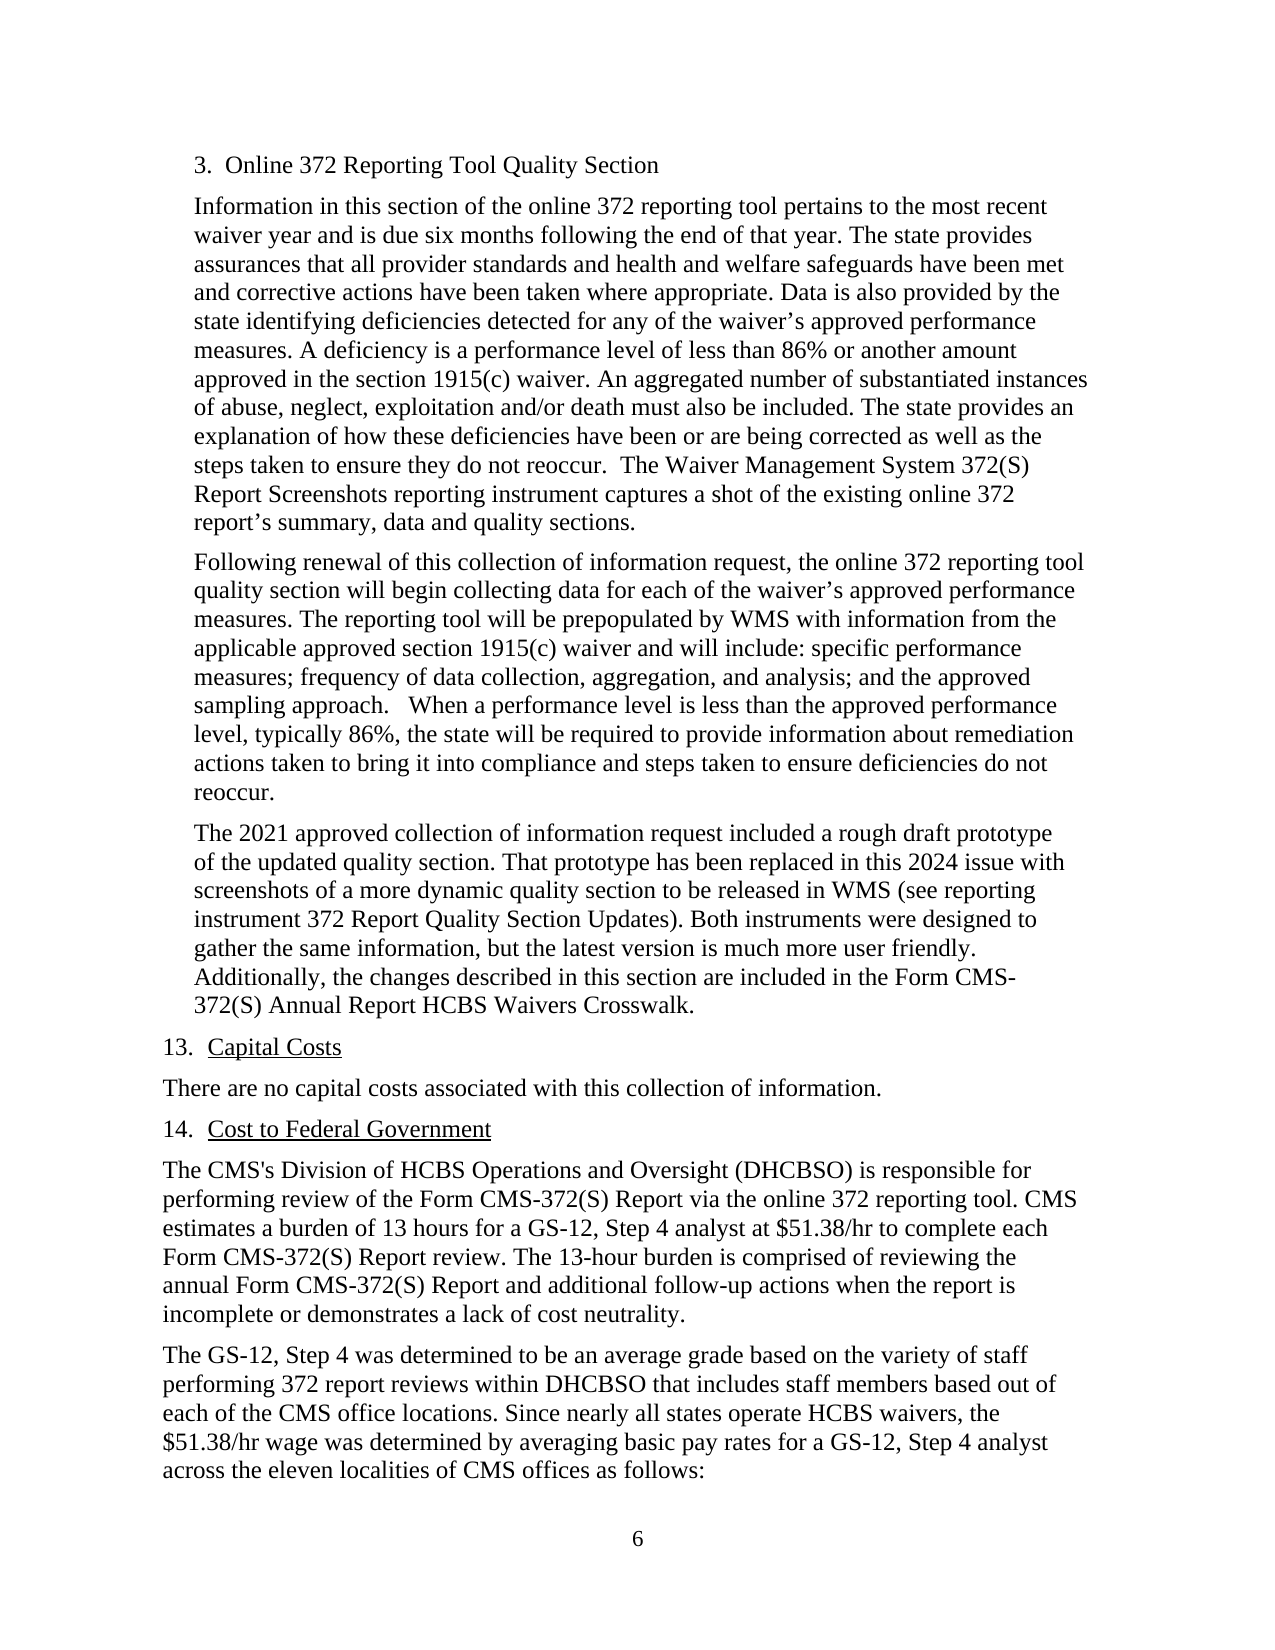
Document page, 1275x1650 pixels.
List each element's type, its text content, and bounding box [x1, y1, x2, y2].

list Cost to Federal Government [162, 1114, 1125, 1143]
text Following renewal of this collection of information request, the online 372 reporting tool quality section will begin collecting data for each of the waiver’s approved performance measures. The reporting tool will be prepopulated by WMS with information from the applicable approved section 1915(c) waiver and will include: specific performance measures; frequency of data collection, aggregation, and analysis; and the approved sampling approach. When a performance level is less than the approved performance level, typically 86%, the state will be required to provide information about remediation actions taken to bring it into compliance and steps taken to ensure deficiencies do not reoccur. [194, 547, 1098, 805]
text The CMS's Division of HCBS Operations and Oversight (DHCBSO) is responsible for performing review of the Form CMS-372(S) Report via the online 372 reporting tool. CMS estimates a burden of 13 hours for a GS-12, Step 4 analyst at $51.38/hr to complete each Form CMS-372(S) Report review. The 13-hour burden is comprised of reviewing the annual Form CMS-372(S) Report and additional follow-up actions when the report is incomplete or demonstrates a lack of cost neutrality. [162, 1155, 1082, 1328]
text There are no capital costs associated with this collection of information. [162, 1073, 1125, 1102]
text Information in this section of the online 372 reporting tool pertains to the most recent waiver year and is due six months following the end of that year. The state provides assurances that all provider standards and health and welfare safeguards have been met and corrective actions have been taken where appropriate. Data is also provided by the state identifying deficiencies detected for any of the waiver’s approved performance measures. A deficiency is a performance level of less than 86% or another amount approved in the section 1915(c) waiver. An aggregated number of substantiated instances of abuse, neglect, exploitation and/or death must also be included. The state provides an explanation of how these deficiencies have been or are being corrected as well as the steps taken to ensure they do not reoccur. The Waiver Management System 372(S) Report Screenshots reporting instrument captures a shot of the existing online 372 report’s summary, data and quality sections. [194, 191, 1096, 536]
list Online 372 Reporting Tool Quality Section [194, 150, 1125, 179]
list Capital Costs [162, 1032, 1125, 1060]
text The 2021 approved collection of information request included a rough draft prototype of the updated quality section. That prototype has been replaced in this 2024 issue with screenshots of a more dynamic quality section to be released in WMS (see reporting instrument 372 Report Quality Section Updates). Both instruments were designed to gather the same information, but the latest version is much more user friendly. Additionally, the changes described in this section are included in the Form CMS-372(S) Annual Report HCBS Waivers Crosswalk. [194, 818, 1067, 1019]
text The GS-12, Step 4 was determined to be an average grade based on the variety of staff performing 372 report reviews within DHCBSO that includes staff members based out of each of the CMS office locations. Since nearly all states operate HCBS waivers, the $51.38/hr wage was determined by averaging basic pay rates for a GS-12, Step 4 analyst across the eleven localities of CMS offices as follows: [162, 1340, 1082, 1484]
